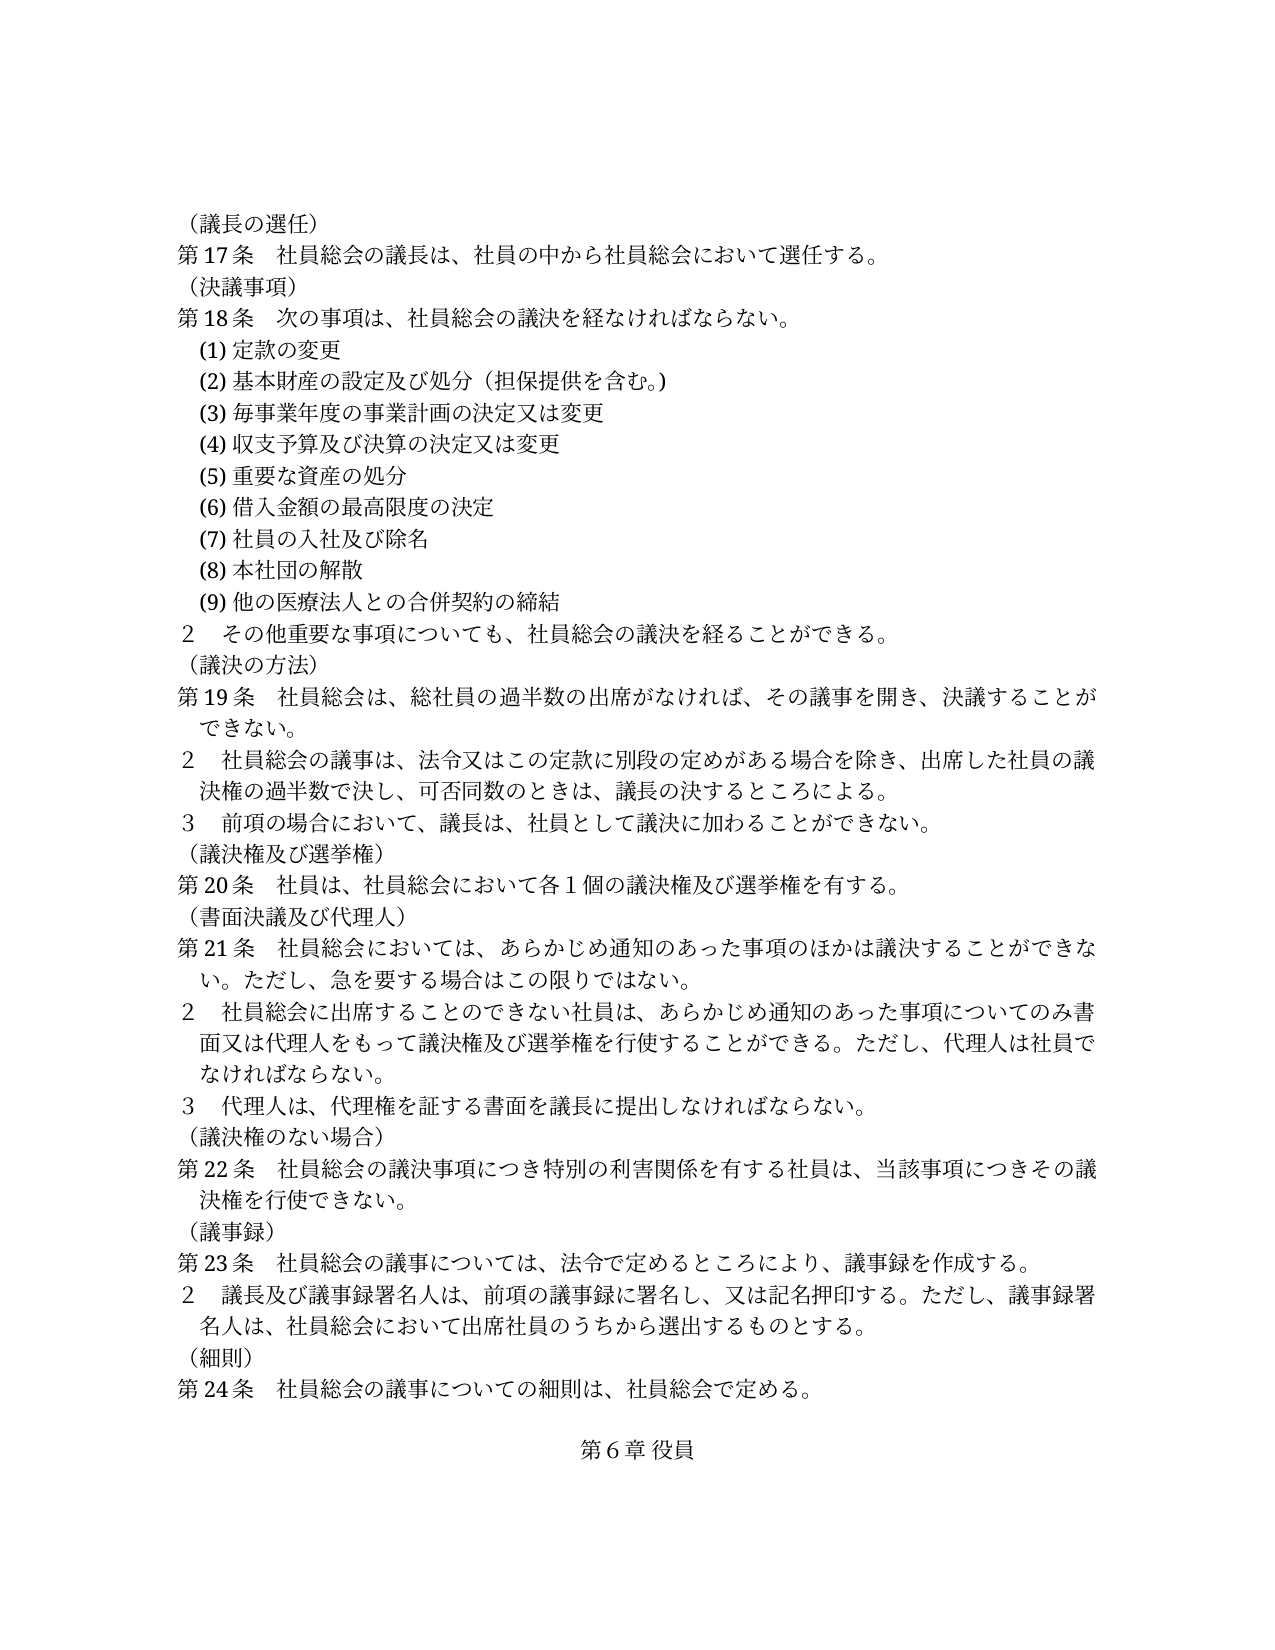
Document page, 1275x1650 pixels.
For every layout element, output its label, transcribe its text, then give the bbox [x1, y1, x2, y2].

text （細則） [177, 1341, 1098, 1372]
text 第６章 役員 [177, 1434, 1098, 1465]
text ３ 前項の場合において、議長は、社員として議決に加わることができない。 [177, 806, 1098, 837]
text (9) 他の医療法人との合併契約の締結 [177, 585, 1098, 617]
text （書面決議及び代理人） [177, 900, 1098, 932]
text (4) 収支予算及び決算の決定又は変更 [177, 427, 1098, 459]
text ２ その他重要な事項についても、社員総会の議決を経ることができる。 [177, 617, 1098, 648]
text (3) 毎事業年度の事業計画の決定又は変更 [177, 396, 1098, 427]
text （決議事項） [177, 270, 1098, 301]
text （議事録） [177, 1215, 1098, 1246]
text 第20条 社員は、社員総会において各１個の議決権及び選挙権を有する。 [177, 869, 1098, 900]
text (8) 本社団の解散 [177, 554, 1098, 585]
text 第18条 次の事項は、社員総会の議決を経なければならない。 [177, 301, 1098, 333]
text ２ 議長及び議事録署名人は、前項の議事録に署名し、又は記名押印する。ただし、議事録署名人は、社員総会において出席社員のうちから選出するものとする。 [177, 1278, 1098, 1341]
text (6) 借入金額の最高限度の決定 [177, 491, 1098, 522]
text 第21条 社員総会においては、あらかじめ通知のあった事項のほかは議決することができない。ただし、急を要する場合はこの限りではない。 [177, 932, 1098, 995]
text （議決の方法） [177, 648, 1098, 680]
text ２ 社員総会の議事は、法令又はこの定款に別段の定めがある場合を除き、出席した社員の議決権の過半数で決し、可否同数のときは、議長の決するところによる。 [177, 743, 1098, 806]
text 第19条 社員総会は、総社員の過半数の出席がなければ、その議事を開き、決議することができない。 [177, 680, 1098, 743]
text (7) 社員の入社及び除名 [177, 522, 1098, 554]
text (5) 重要な資産の処分 [177, 459, 1098, 491]
text （議長の選任） [177, 207, 1098, 238]
text （議決権のない場合） [177, 1121, 1098, 1152]
text 第17条 社員総会の議長は、社員の中から社員総会において選任する。 [177, 238, 1098, 270]
text 第24条 社員総会の議事についての細則は、社員総会で定める。 [177, 1372, 1098, 1404]
text (1) 定款の変更 [177, 333, 1098, 364]
text 第23条 社員総会の議事については、法令で定めるところにより、議事録を作成する。 [177, 1246, 1098, 1278]
text 第22条 社員総会の議決事項につき特別の利害関係を有する社員は、当該事項につきその議決権を行使できない。 [177, 1152, 1098, 1215]
text ３ 代理人は、代理権を証する書面を議長に提出しなければならない。 [177, 1089, 1098, 1121]
text ２ 社員総会に出席することのできない社員は、あらかじめ通知のあった事項についてのみ書面又は代理人をもって議決権及び選挙権を行使することができる。ただし、代理人は社員でなければならない。 [177, 995, 1098, 1089]
text （議決権及び選挙権） [177, 837, 1098, 869]
text (2) 基本財産の設定及び処分（担保提供を含む｡) [177, 364, 1098, 396]
